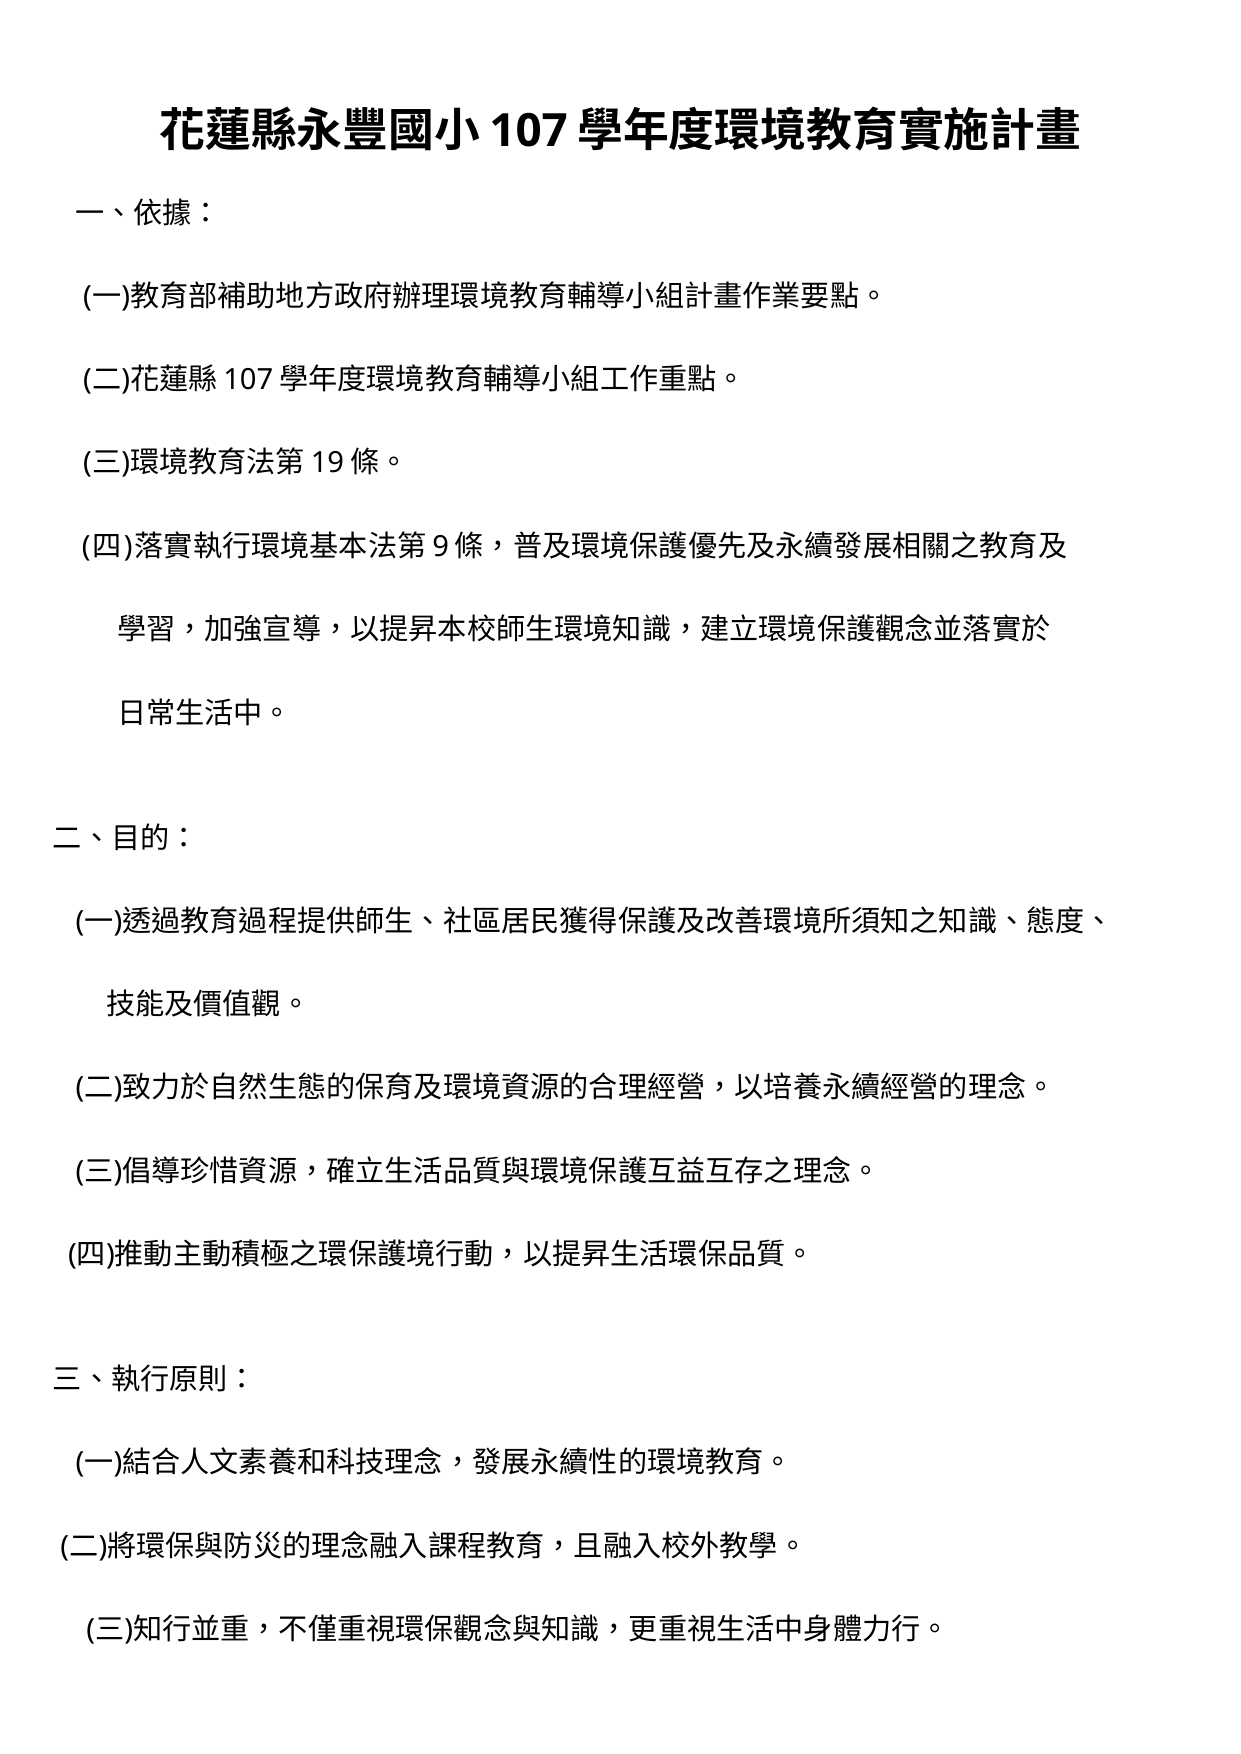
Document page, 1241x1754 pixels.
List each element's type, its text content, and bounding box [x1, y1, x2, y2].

text (一)教育部補助地方政府辦理環境教育輔導小組計畫作業要點。 [37, 252, 1165, 335]
text 學習，加強宣導，以提昇本校師生環境知識，建立環境保護觀念並落實於 [33, 585, 1165, 669]
text (四)落實執行環境基本法第9條，普及環境保護優先及永續發展相關之教育及 [33, 502, 1165, 585]
text (一)結合人文素養和科技理念，發展永續性的環境教育。 [37, 1419, 1165, 1502]
text (二)將環保與防災的理念融入課程教育，且融入校外教學。 [37, 1502, 1165, 1585]
text 一、依據： [75, 169, 1165, 252]
text 三、執行原則： [37, 1335, 1165, 1419]
text 花蓮縣永豐國小107學年度環境教育實施計畫 [75, 85, 1165, 169]
text 日常生活中。 [33, 669, 1165, 752]
text (三)環境教育法第19條。 [37, 419, 1165, 502]
text (三)知行並重，不僅重視環保觀念與知識，更重視生活中身體力行。 [37, 1585, 1165, 1669]
text (三)倡導珍惜資源，確立生活品質與環境保護互益互存之理念。 [37, 1127, 1165, 1210]
text 技能及價值觀。 [37, 960, 1165, 1044]
text (二)致力於自然生態的保育及環境資源的合理經營，以培養永續經營的理念。 [37, 1044, 1165, 1127]
text (一)透過教育過程提供師生、社區居民獲得保護及改善環境所須知之知識、態度、 [37, 877, 1165, 960]
text (二)花蓮縣107學年度環境教育輔導小組工作重點。 [37, 335, 1165, 419]
text 二、目的： [37, 794, 1165, 877]
text (四)推動主動積極之環保護境行動，以提昇生活環保品質。 [37, 1210, 1165, 1294]
